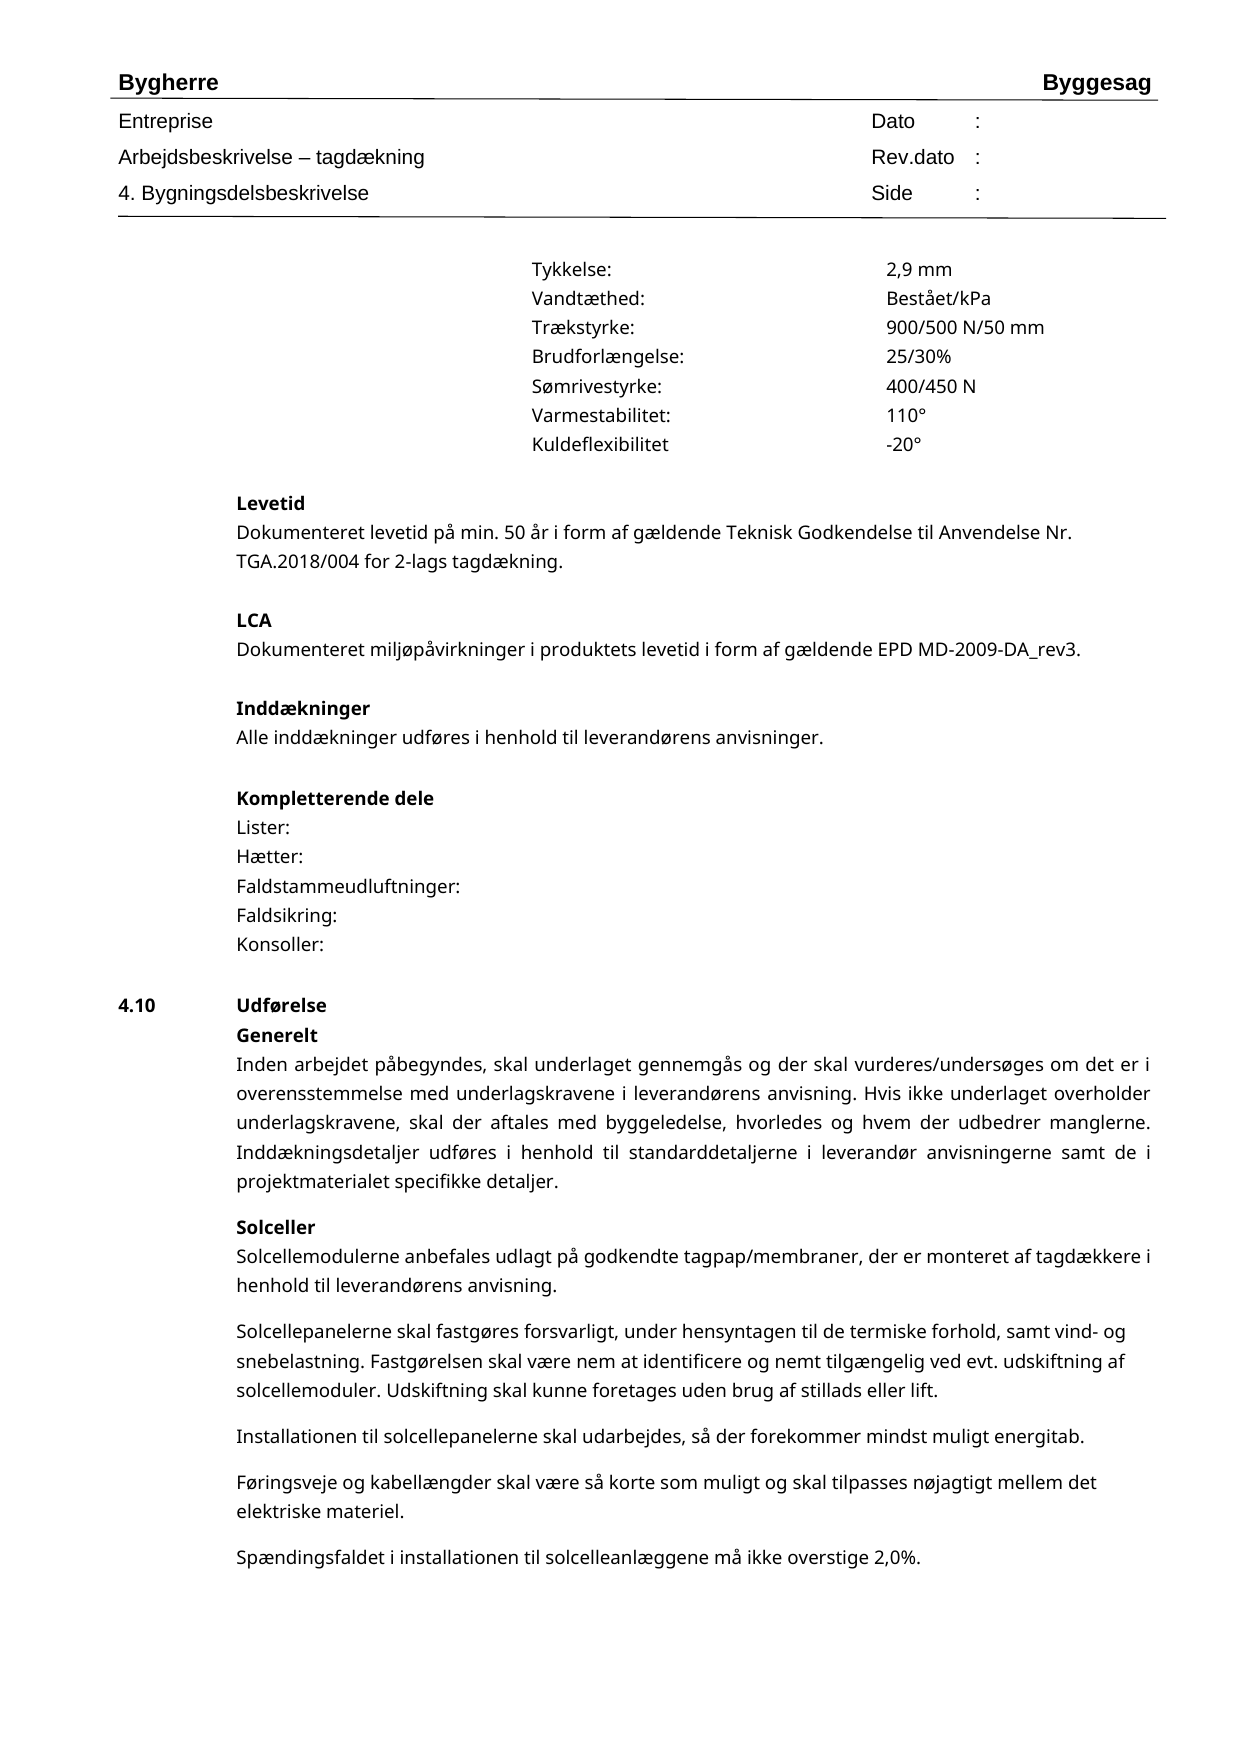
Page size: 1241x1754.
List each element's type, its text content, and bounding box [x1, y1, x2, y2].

text Trækstyrke: 900/500 N/50 mm [118, 314, 1152, 340]
text Lister: [118, 814, 1152, 840]
text 4.10 Udførelse Generelt Inden arbejdet påbegyndes, skal underlaget gennemgås og der skal vurderes/undersøges om det er i overensstemmelse med underlagskravene i leverandørens anvisning. Hvis ikke underlaget overholder underlagskravene, skal der aftales med byggeledelse, hvorledes og hvem der udbedrer manglerne. Inddækningsdetaljer udføres i henhold til standarddetaljerne i leverandør anvisningerne samt de i projektmaterialet specifikke detaljer. [118, 993, 1152, 1194]
text Kompletterende dele [118, 785, 1152, 811]
text Føringsveje og kabellængder skal være så korte som muligt og skal tilpasses nøjagtigt mellem det elektriske materiel. [118, 1469, 1152, 1524]
text LCA [118, 607, 1152, 633]
text Vandtæthed: Bestået/kPa [118, 285, 1152, 311]
text Alle inddækninger udføres i henhold til leverandørens anvisninger. [118, 724, 1152, 750]
text Levetid Dokumenteret levetid på min. 50 år i form af gældende Teknisk Godkendelse til Anvendelse Nr. TGA.2018/004 for 2-lags tagdækning. [118, 490, 1152, 574]
text Hætter: [118, 844, 1152, 869]
text Inddækninger [118, 695, 1152, 720]
text Sømrivestyrke: 400/450 N [118, 373, 1152, 398]
text Solceller Solcellemodulerne anbefales udlagt på godkendte tagpap/membraner, der er monteret af tagdækkere i henhold til leverandørens anvisning. [118, 1214, 1152, 1298]
text Faldsikring: [118, 902, 1152, 928]
text Spændingsfaldet i installationen til solcelleanlæggene må ikke overstige 2,0%. [118, 1544, 1152, 1570]
text Solcellepanelerne skal fastgøres forsvarligt, under hensyntagen til de termiske forhold, samt vind- og snebelastning. Fastgørelsen skal være nem at identificere og nemt tilgængelig ved evt. udskiftning af solcellemoduler. Udskiftning skal kunne foretages uden brug af stillads eller lift. [118, 1319, 1152, 1403]
text Installationen til solcellepanelerne skal udarbejdes, så der forekommer mindst muligt energitab. [118, 1423, 1152, 1449]
text Kuldeflexibilitet -20° [118, 431, 1152, 457]
text Dokumenteret miljøpåvirkninger i produktets levetid i form af gældende EPD MD-2009-DA_rev3. [118, 636, 1152, 662]
text Brudforlængelse: 25/30% [118, 344, 1152, 369]
text Tykkelse: 2,9 mm [118, 256, 1152, 281]
text Varmestabilitet: 110° [118, 402, 1152, 428]
text Faldstammeudluftninger: [118, 873, 1152, 898]
text Konsoller: [118, 932, 1152, 957]
